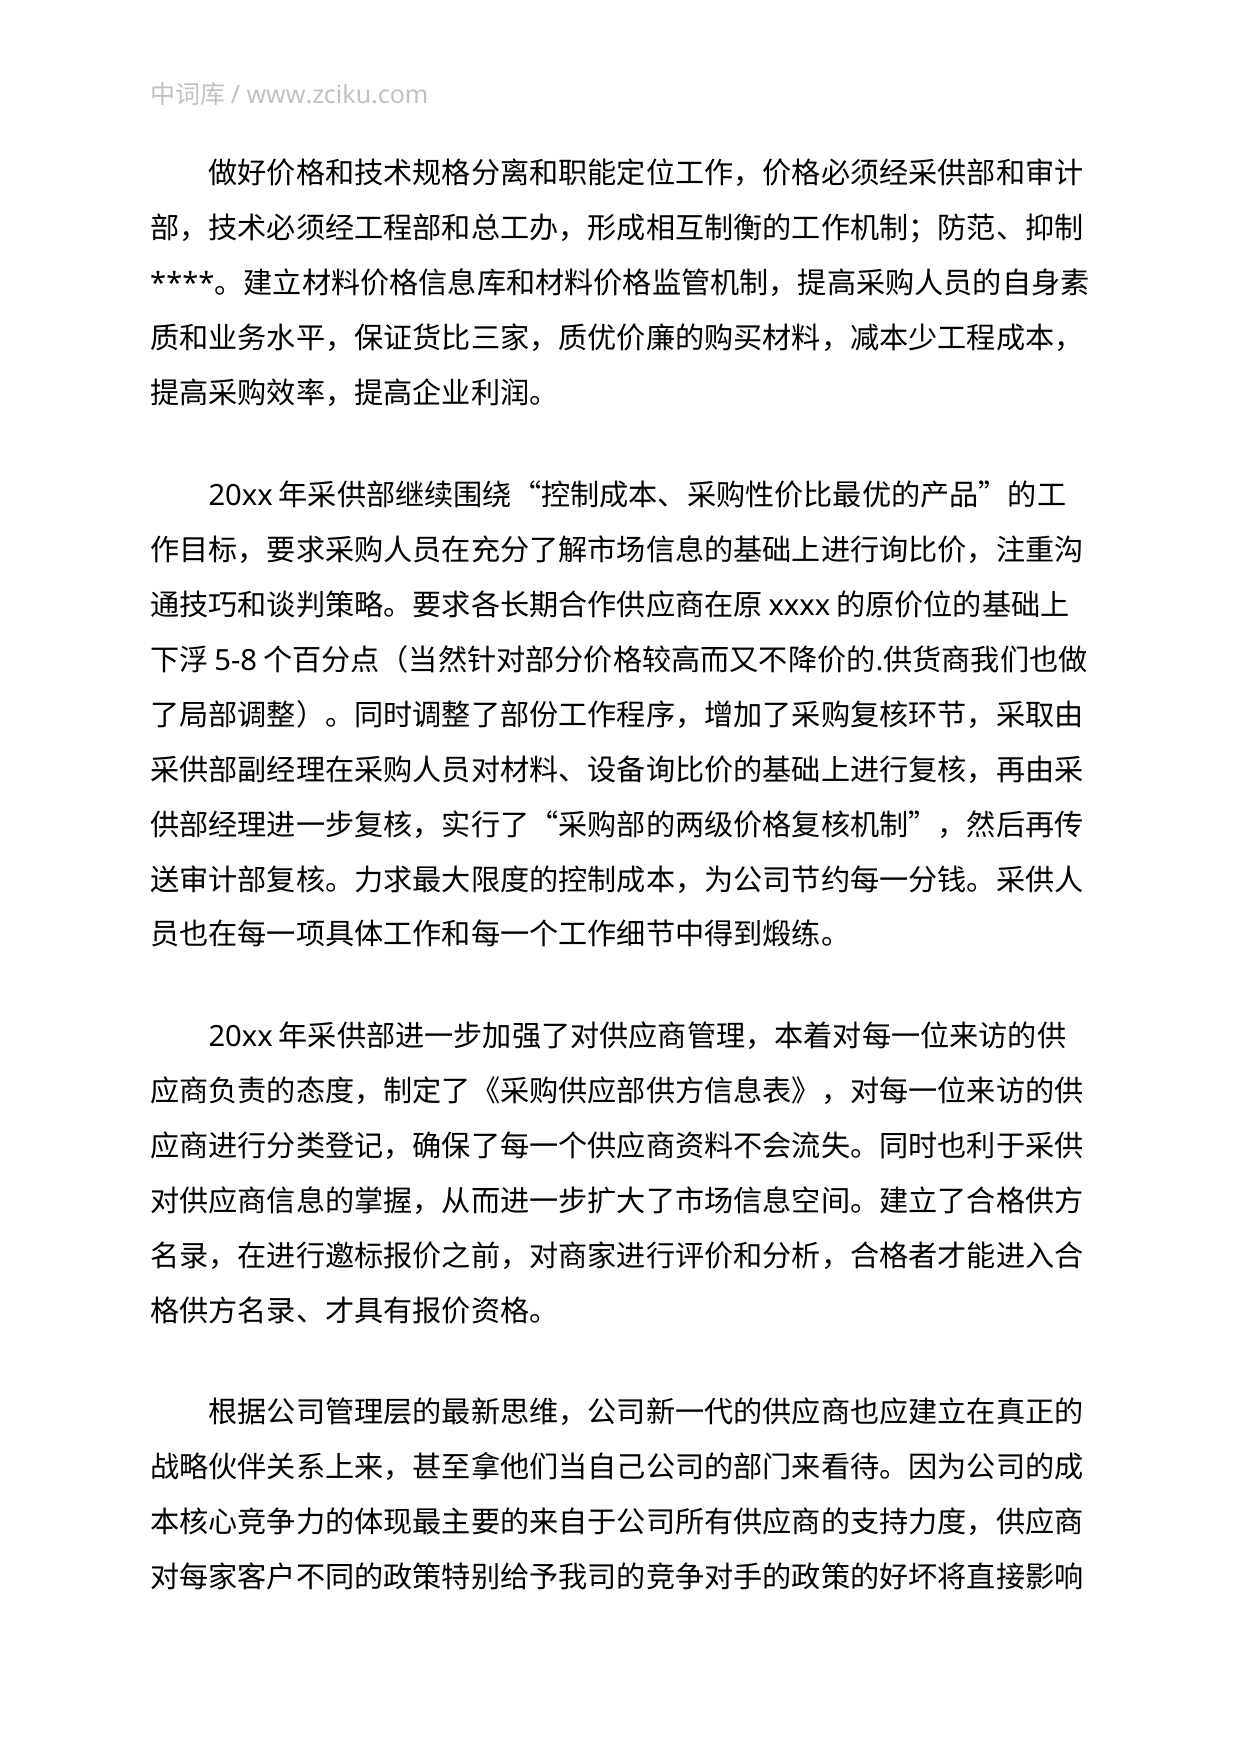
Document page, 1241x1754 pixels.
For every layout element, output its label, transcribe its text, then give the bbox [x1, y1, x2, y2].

text 20xx年采供部进一步加强了对供应商管理，本着对每一位来访的供应商负责的态度，制定了《采购供应部供方信息表》，对每一位来访的供应商进行分类登记，确保了每一个供应商资料不会流失。同时也利于采供对供应商信息的掌握，从而进一步扩大了市场信息空间。建立了合格供方名录，在进行邀标报价之前，对商家进行评价和分析，合格者才能进入合格供方名录、才具有报价资格。 [150, 1013, 1090, 1329]
text 做好价格和技术规格分离和职能定位工作，价格必须经采供部和审计部，技术必须经工程部和总工办，形成相互制衡的工作机制；防范、抑制****。建立材料价格信息库和材料价格监管机制，提高采购人员的自身素质和业务水平，保证货比三家，质优价廉的购买材料，减本少工程成本，提高采购效率，提高企业利润。 [150, 150, 1090, 412]
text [150, 1389, 1090, 1596]
text 20xx年采供部继续围绕“控制成本、采购性价比最优的产品”的工作目标，要求采购人员在充分了解市场信息的基础上进行询比价，注重沟通技巧和谈判策略。要求各长期合作供应商在原xxxx的原价位的基础上下浮5-8个百分点（当然针对部分价格较高而又不降价的.供货商我们也做了局部调整）。同时调整了部份工作程序，增加了采购复核环节，采取由采供部副经理在采购人员对材料、设备询比价的基础上进行复核，再由采供部经理进一步复核，实行了“采购部的两级价格复核机制”，然后再传送审计部复核。力求最大限度的控制成本，为公司节约每一分钱。采供人员也在每一项具体工作和每一个工作细节中得到煅练。 [150, 471, 1090, 953]
